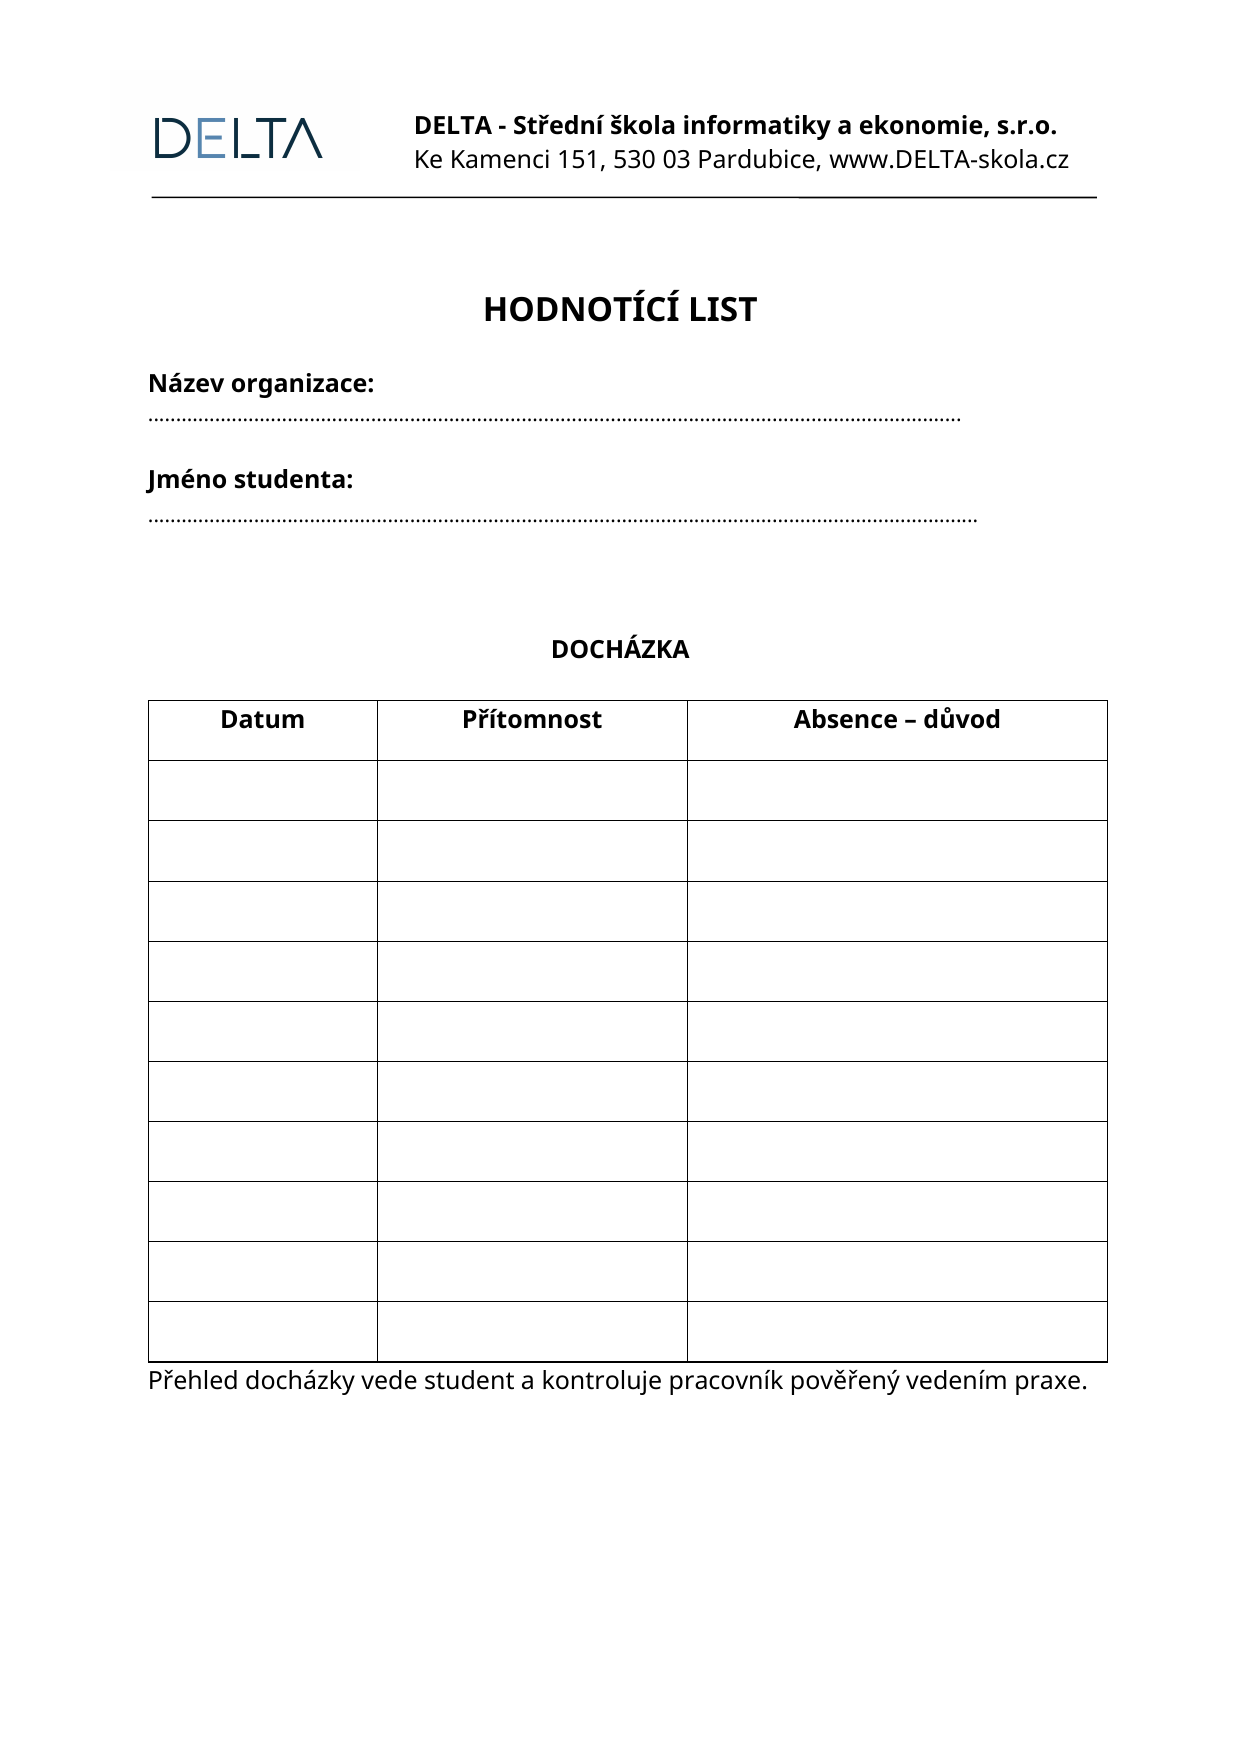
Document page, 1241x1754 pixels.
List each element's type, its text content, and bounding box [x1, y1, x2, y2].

table_cell [149, 1062, 377, 1121]
table_cell [688, 1302, 1107, 1361]
table_cell [688, 1002, 1107, 1061]
table_header Absence – důvod [688, 701, 1107, 760]
table_cell [378, 1302, 687, 1361]
table_cell [149, 1242, 377, 1301]
text Přehled docházky vede student a kontroluje pracovník pověřený vedením praxe. [148, 1363, 1092, 1396]
text HODNOTÍCÍ LIST [148, 286, 1092, 331]
table_cell [149, 821, 377, 881]
text DOCHÁZKA [148, 632, 1092, 666]
table_cell [688, 1242, 1107, 1301]
table_cell [378, 821, 687, 881]
table_cell [149, 882, 377, 941]
table_cell [378, 1122, 687, 1181]
table_cell [688, 1182, 1107, 1241]
table_cell [149, 1002, 377, 1061]
text Jméno studenta: ..................................................................................................................................................... [148, 462, 1092, 530]
table_cell [378, 1182, 687, 1241]
picture [110, 70, 360, 171]
table_header Datum [149, 701, 377, 760]
table_cell [149, 1122, 377, 1181]
table_cell [688, 821, 1107, 881]
table_cell [378, 761, 687, 820]
table_cell [149, 761, 377, 820]
table_cell [688, 882, 1107, 941]
table_cell [688, 1062, 1107, 1121]
table_cell [149, 1302, 377, 1361]
table_header Přítomnost [378, 701, 687, 760]
table_cell [378, 882, 687, 941]
table_cell [378, 1062, 687, 1121]
table_cell [378, 1242, 687, 1301]
table_cell [378, 942, 687, 1001]
table_cell [149, 1182, 377, 1241]
table_cell [378, 1002, 687, 1061]
table_cell [688, 1122, 1107, 1181]
table_cell [688, 942, 1107, 1001]
table_cell [688, 761, 1107, 820]
table_cell [149, 942, 377, 1001]
text Název organizace: .................................................................................................................................................. [148, 365, 1092, 428]
